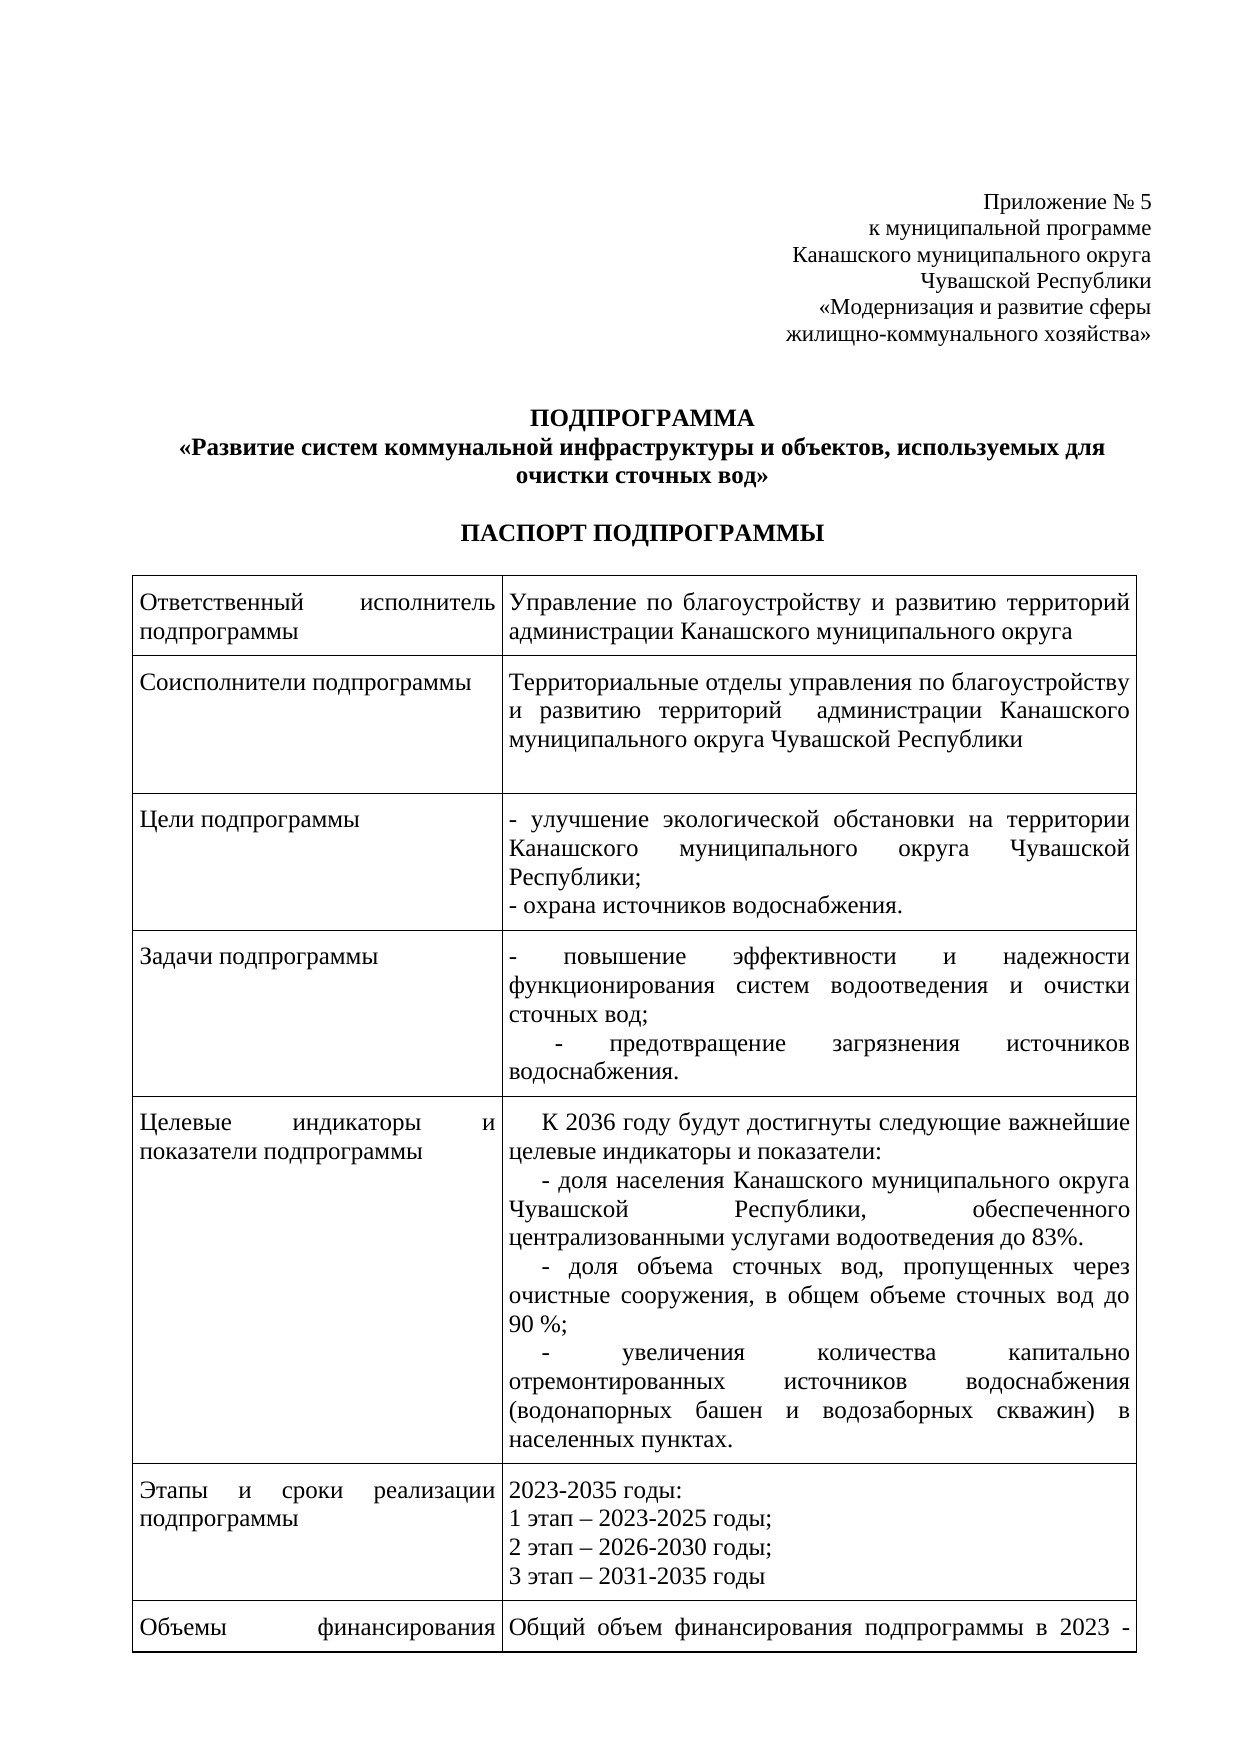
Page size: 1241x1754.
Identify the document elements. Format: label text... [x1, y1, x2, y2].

table_header Ответственный исполнитель подпрограммы [133, 576, 502, 655]
table_cell К 2036 году будут достигнуты следующие важнейшие целевые индикаторы и показатели: - доля населения Канашского муниципального округа Чувашской Республики, обеспеченного централизованными услугами водоотведения до 83%. - доля объема сточных вод, пропущенных через очистные сооружения, в общем объеме сточных вод до 90 %; - увеличения количества капитально отремонтированных источников водоснабжения (водонапорных башен и водозаборных скважин) в населенных пунктах. [503, 1097, 1136, 1463]
table_cell - улучшение экологической обстановки на территории Канашского муниципального округа Чувашской Республики; - охрана источников водоснабжения. [503, 794, 1136, 930]
table_cell Целевые индикаторы и показатели подпрограммы [133, 1097, 502, 1463]
table_cell Задачи подпрограммы [133, 931, 502, 1096]
text «Модернизация и развитие сферы [133, 293, 1152, 320]
text жилищно-коммунального хозяйства» [133, 320, 1152, 346]
text Приложение № 5 [133, 188, 1152, 214]
table_cell - повышение эффективности и надежности функционирования систем водоотведения и очистки сточных вод; - предотвращение загрязнения источников водоснабжения. [503, 931, 1136, 1096]
text Чувашской Республики [133, 267, 1152, 293]
text «Развитие систем коммунальной инфраструктуры и объектов, используемых для очистки сточных вод» [133, 432, 1152, 489]
table_cell 2023-2035 годы: 1 этап – 2023-2025 годы; 2 этап – 2026-2030 годы; 3 этап – 2031-2035 годы [503, 1464, 1136, 1600]
table_cell Соисполнители подпрограммы [133, 656, 502, 792]
text Канашского муниципального округа [133, 241, 1152, 267]
table_cell Территориальные отделы управления по благоустройству и развитию территорий администрации Канашского муниципального округа Чувашской Республики [503, 656, 1136, 792]
text ПАСПОРТ ПОДПРОГРАММЫ [133, 518, 1152, 547]
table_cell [503, 1601, 1136, 1651]
text ПОДПРОГРАММА [133, 403, 1152, 432]
table_cell Этапы и сроки реализации подпрограммы [133, 1464, 502, 1600]
text к муниципальной программе [133, 214, 1152, 241]
table_cell Цели подпрограммы [133, 794, 502, 930]
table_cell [133, 1601, 502, 1651]
table_header Управление по благоустройству и развитию территорий администрации Канашского муниципального округа [503, 576, 1136, 655]
